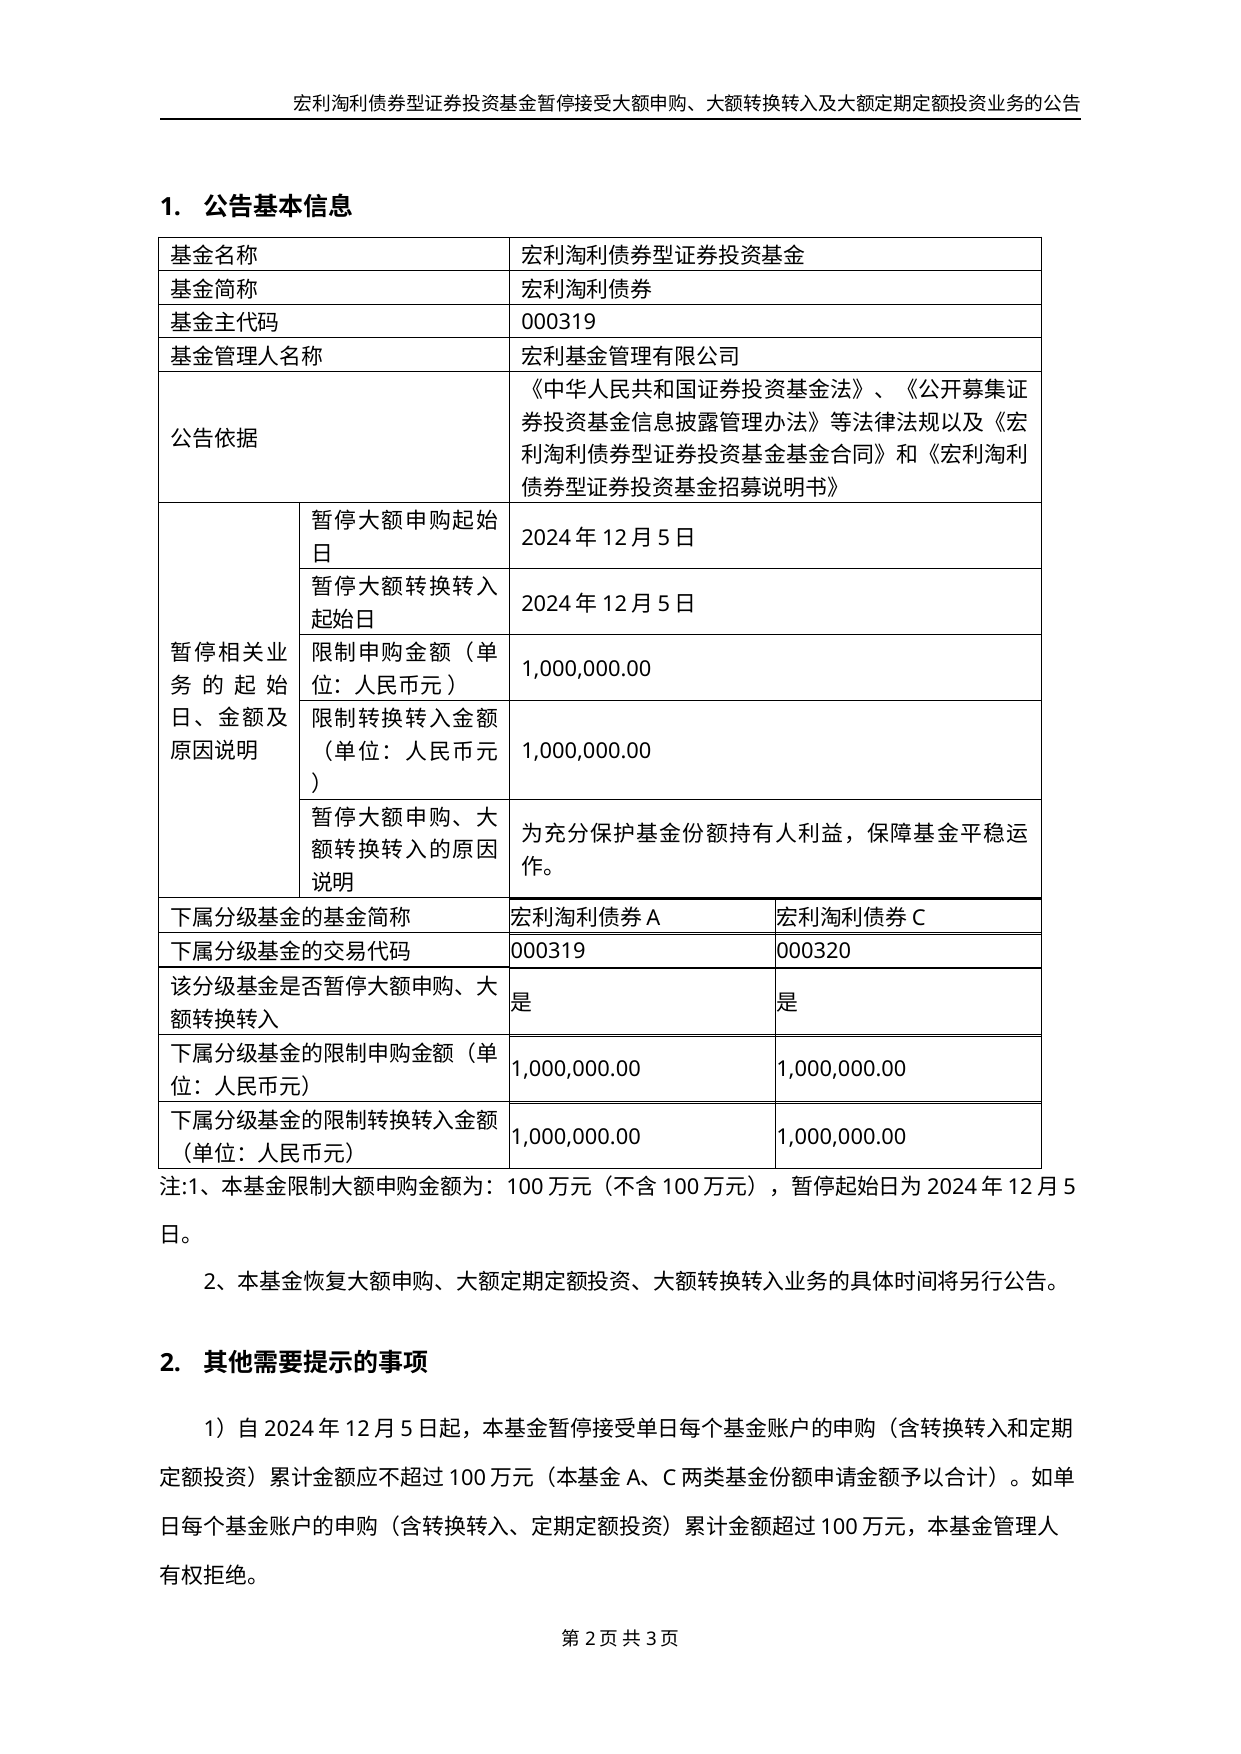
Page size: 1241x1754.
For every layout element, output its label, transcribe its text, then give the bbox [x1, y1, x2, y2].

table_cell 基金简称 [159, 271, 509, 304]
table_cell 下属分级基金的限制申购金额（单位：人民币元） [159, 1035, 509, 1101]
table_cell 2024年12月5日 [510, 569, 1041, 634]
table_cell 宏利淘利债券C [776, 900, 1041, 932]
table_cell 000319 [510, 305, 1041, 337]
table_header 宏利淘利债券型证券投资基金 [510, 238, 1041, 270]
table_cell 1,000,000.00 [510, 635, 1041, 700]
table_cell 宏利淘利债券A [510, 900, 775, 932]
table_cell 宏利淘利债券 [510, 271, 1041, 304]
table_cell 1,000,000.00 [510, 1037, 775, 1101]
table_cell 基金主代码 [159, 305, 509, 337]
table_cell 是 [776, 969, 1041, 1034]
table_cell 下属分级基金的基金简称 [159, 898, 509, 932]
table_cell 下属分级基金的限制转换转入金额（单位：人民币元） [159, 1102, 509, 1168]
table_cell 限制申购金额（单位：人民币元 ） [300, 635, 509, 700]
table_cell 1,000,000.00 [510, 1104, 775, 1168]
table_cell 1,000,000.00 [776, 1037, 1041, 1101]
table_cell 1,000,000.00 [510, 701, 1041, 798]
table_cell 暂停大额申购、大额转换转入的原因说明 [300, 800, 509, 897]
table_cell 下属分级基金的交易代码 [159, 933, 509, 966]
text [159, 1411, 1081, 1590]
title 公告基本信息 [159, 172, 1081, 237]
table_cell 2024年12月5日 [510, 503, 1041, 568]
table_cell 宏利基金管理有限公司 [510, 338, 1041, 371]
table_cell 为充分保护基金份额持有人利益，保障基金平稳运作。 [510, 800, 1041, 897]
table_cell 基金管理人名称 [159, 338, 509, 371]
text 注:1、本基金限制大额申购金额为：100万元（不含100万元），暂停起始日为2024年12月5日。 2、本基金恢复大额申购、大额定期定额投资、大额转换转入业务的具体时间将另行公告。 [159, 1169, 1081, 1296]
table_cell 该分级基金是否暂停大额申购、大额转换转入 [159, 968, 509, 1034]
table_cell 暂停相关业务的起始日、金额及原因说明 [159, 503, 299, 897]
table_cell 000319 [510, 935, 775, 966]
table_cell 1,000,000.00 [776, 1104, 1041, 1168]
title 其他需要提示的事项 [159, 1328, 1081, 1393]
table_cell 公告依据 [159, 372, 509, 502]
table_cell 限制转换转入金额（单位：人民币元 ） [300, 701, 509, 798]
table_header 基金名称 [159, 238, 509, 270]
table_cell 000320 [776, 935, 1041, 966]
table_cell 暂停大额转换转入起始日 [300, 569, 509, 634]
table_cell 《中华人民共和国证券投资基金法》、《公开募集证券投资基金信息披露管理办法》等法律法规以及《宏利淘利债券型证券投资基金基金合同》和《宏利淘利债券型证券投资基金招募说明书》 [510, 372, 1041, 502]
table_cell 暂停大额申购起始日 [300, 503, 509, 568]
table_cell 是 [510, 969, 775, 1034]
